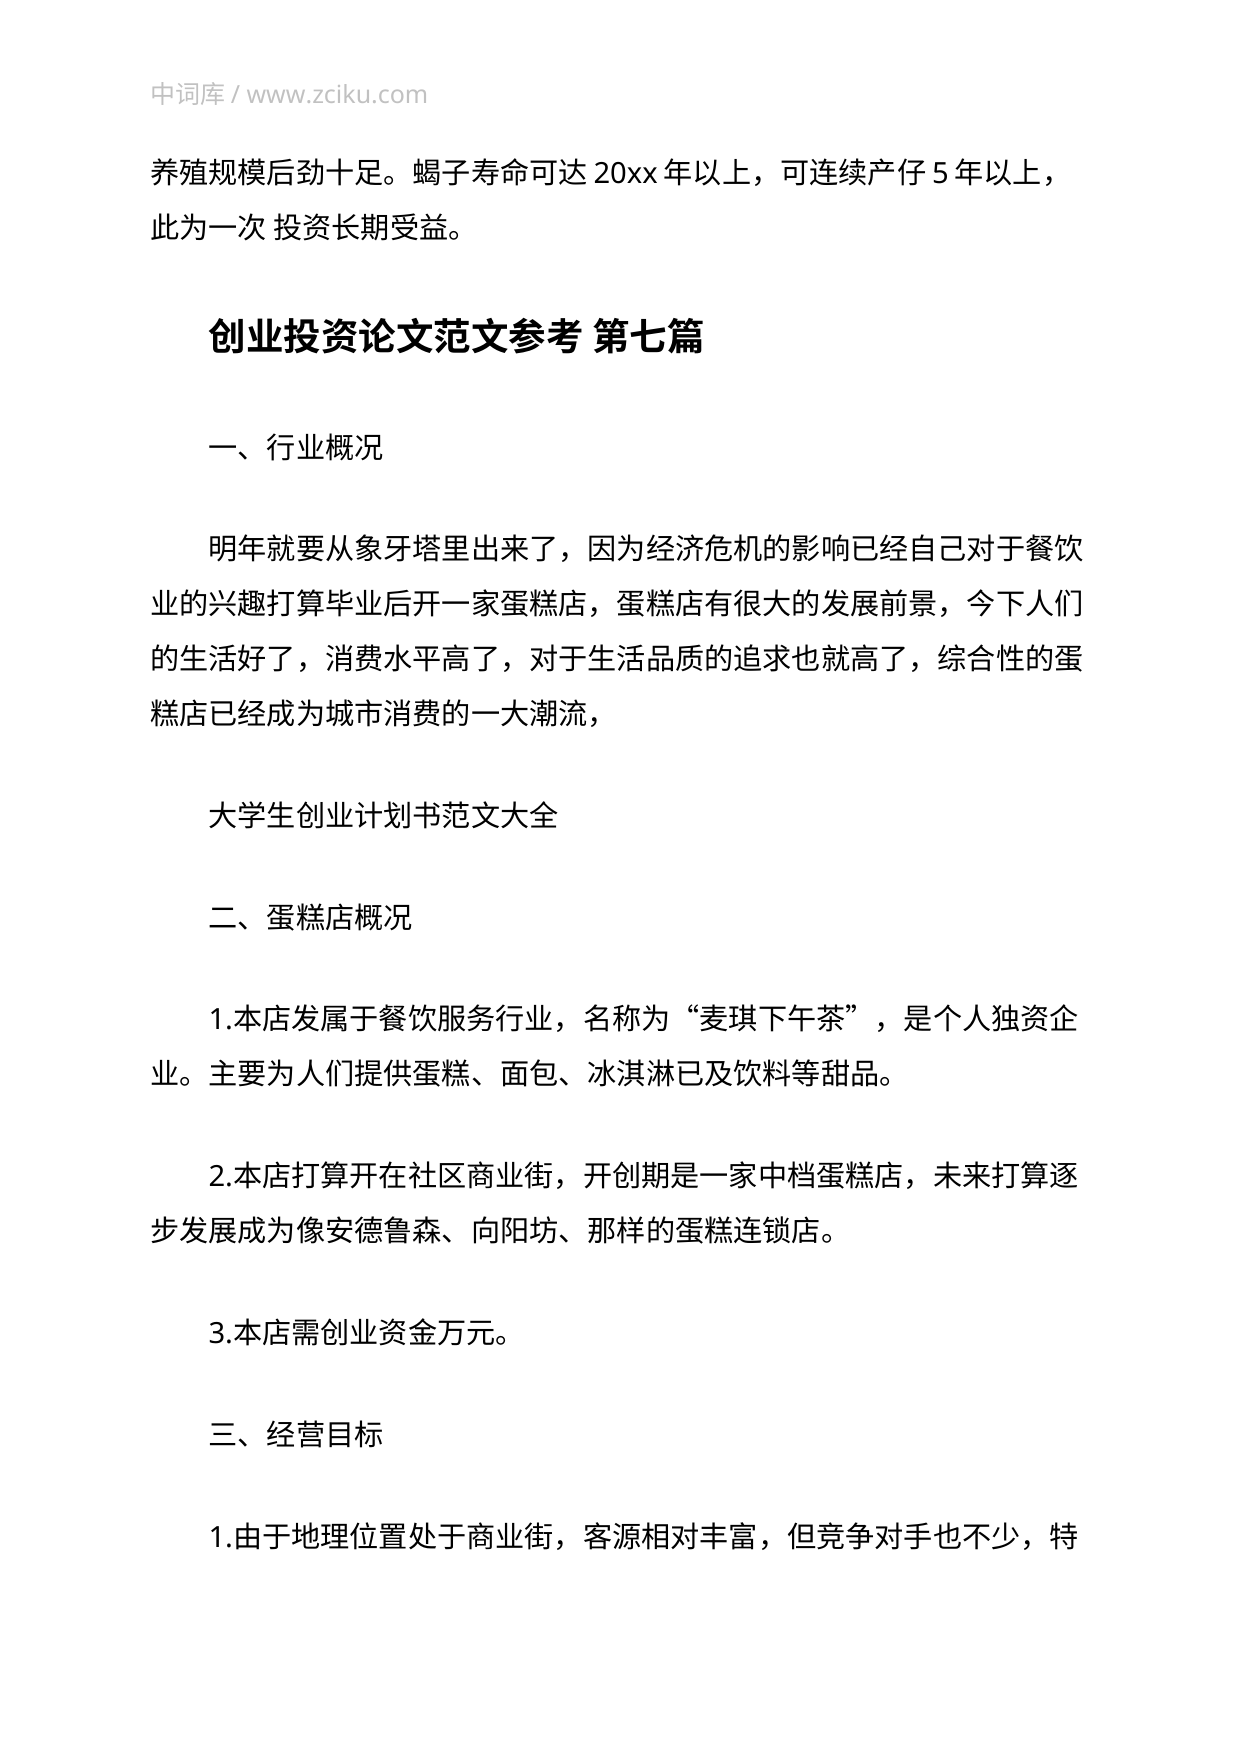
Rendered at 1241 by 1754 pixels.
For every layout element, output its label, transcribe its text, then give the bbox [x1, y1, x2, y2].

text 3.本店需创业资金万元。 [150, 1309, 1090, 1352]
text 大学生创业计划书范文大全 [150, 792, 1090, 835]
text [150, 1513, 1090, 1556]
text 创业投资论文范文参考 第七篇 [150, 307, 1090, 361]
text 2.本店打算开在社区商业街，开创期是一家中档蛋糕店，未来打算逐步发展成为像安德鲁森、向阳坊、那样的蛋糕连锁店。 [150, 1153, 1090, 1250]
text 1.本店发属于餐饮服务行业，名称为“麦琪下午茶”，是个人独资企业。主要为人们提供蛋糕、面包、冰淇淋已及饮料等甜品。 [150, 996, 1090, 1093]
text 三、经营目标 [150, 1411, 1090, 1454]
text 明年就要从象牙塔里出来了，因为经济危机的影响已经自己对于餐饮业的兴趣打算毕业后开一家蛋糕店，蛋糕店有很大的发展前景，今下人们的生活好了，消费水平高了，对于生活品质的追求也就高了，综合性的蛋糕店已经成为城市消费的一大潮流， [150, 526, 1090, 733]
text 一、行业概况 [150, 424, 1090, 466]
text 二、蛋糕店概况 [150, 894, 1090, 936]
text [150, 150, 1090, 247]
